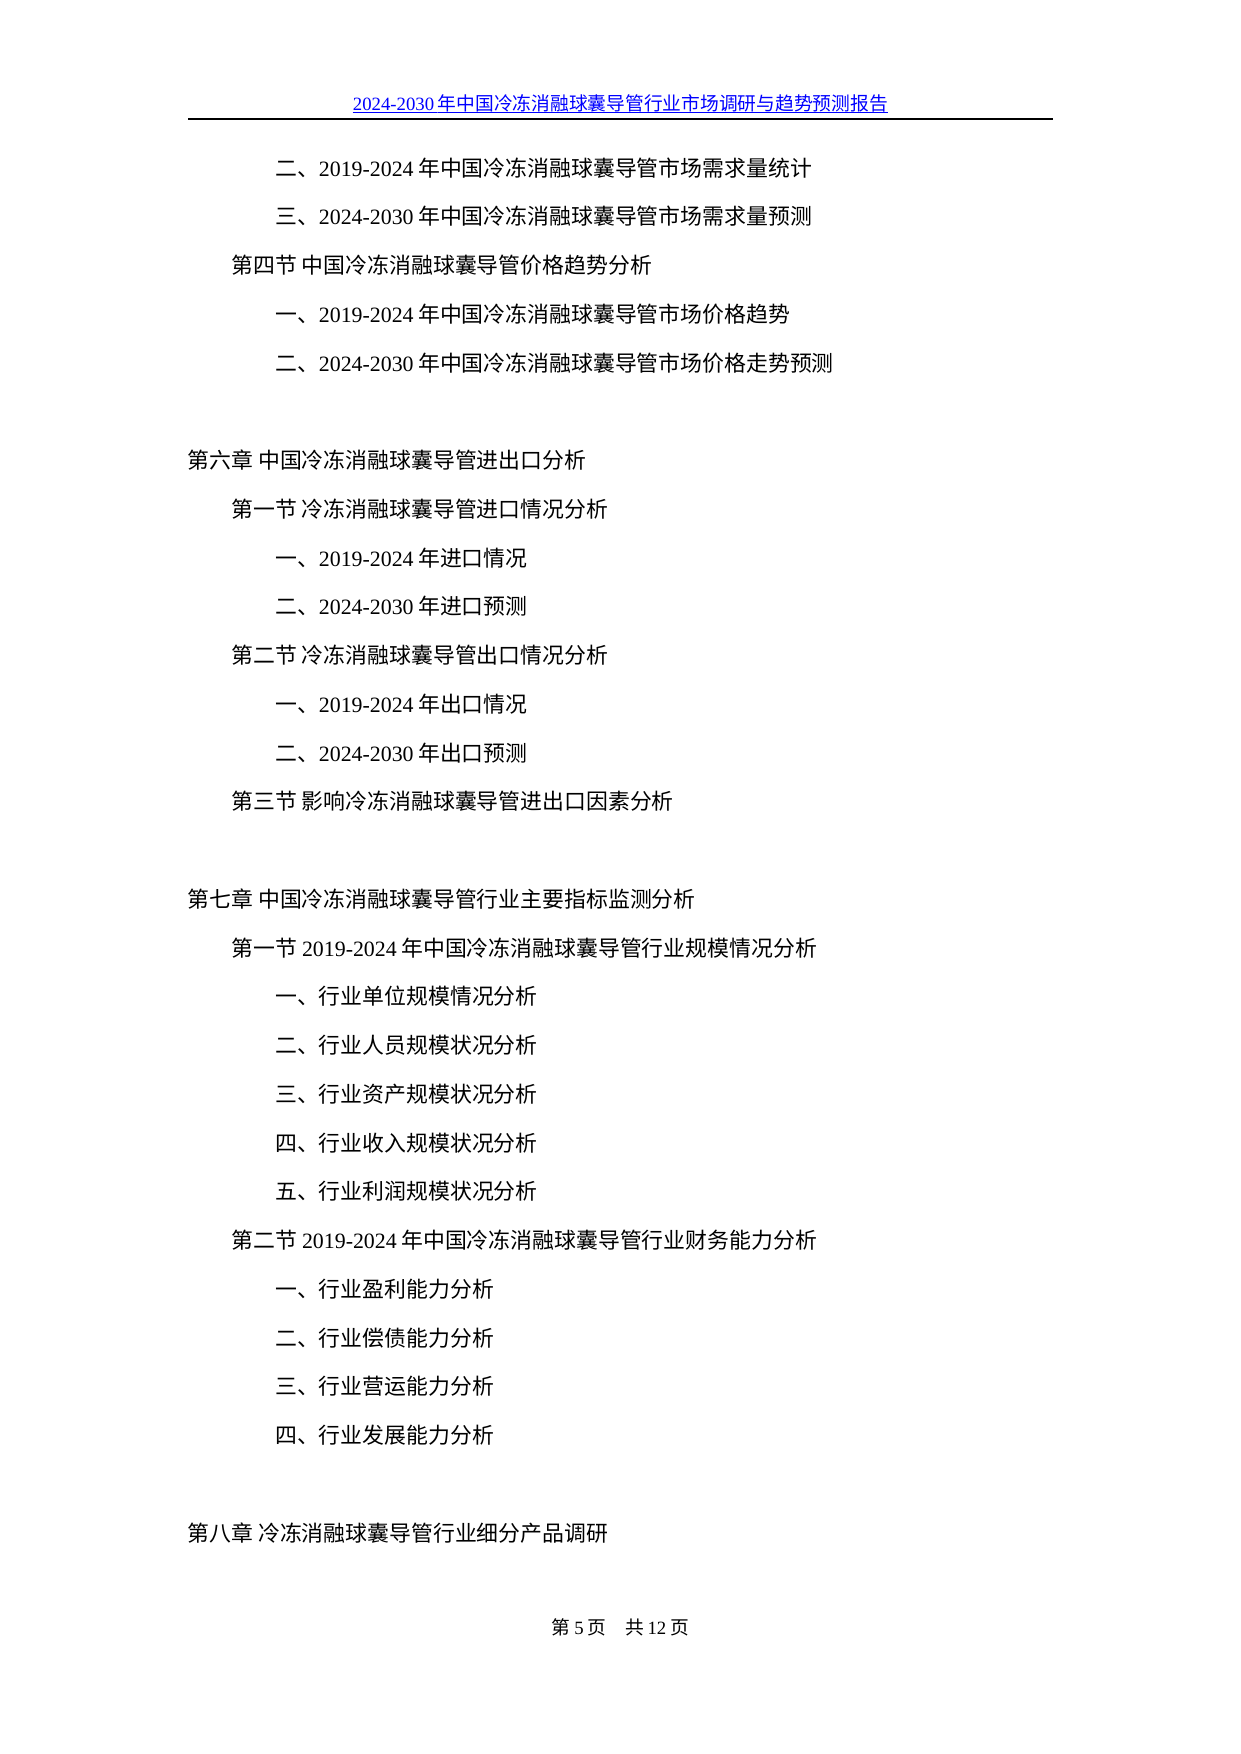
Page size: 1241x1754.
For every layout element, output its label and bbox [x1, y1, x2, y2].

text [187, 150, 1053, 1548]
